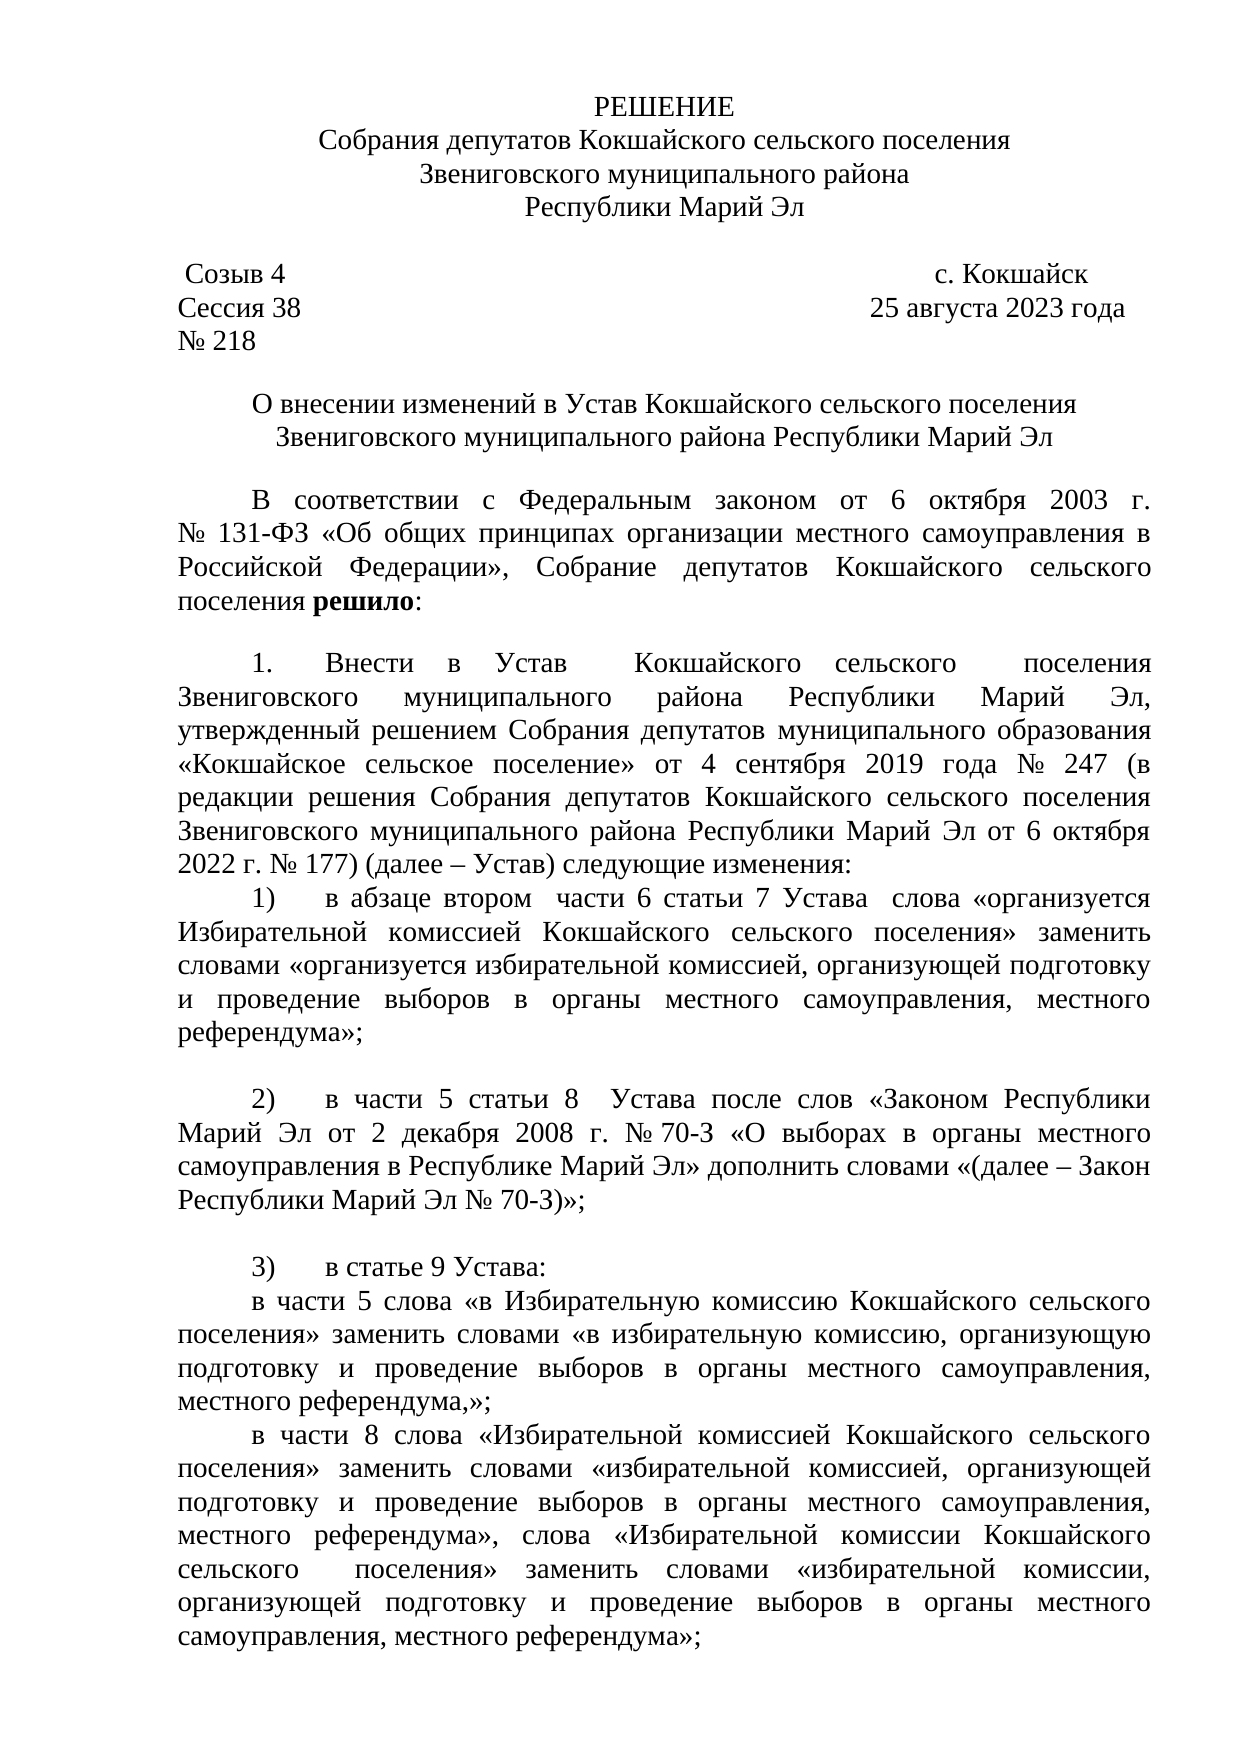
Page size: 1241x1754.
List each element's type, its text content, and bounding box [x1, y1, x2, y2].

text 1. Внести в Устав Кокшайского сельского поселения Звениговского муниципального района Республики Марий Эл, утвержденный решением Собрания депутатов муниципального образования «Кокшайское сельское поселение» от 4 сентября 2019 года № 247 (в редакции решения Собрания депутатов Кокшайского сельского поселения Звениговского муниципального района Республики Марий Эл от 6 октября 2022 г. № 177) (далее – Устав) следующие изменения: [177, 645, 1152, 880]
text Созыв 4 с. Кокшайск [177, 256, 1152, 290]
text РЕШЕНИЕ [177, 89, 1152, 122]
text 2) в части 5 статьи 8 Устава после слов «Законом Республики Марий Эл от 2 декабря 2008 г. № 70-З «О выборах в органы местного самоуправления в Республике Марий Эл» дополнить словами «(далее – Закон Республики Марий Эл № 70-З)»; [177, 1081, 1152, 1216]
text О внесении изменений в Устав Кокшайского сельского поселения Звениговского муниципального района Республики Марий Эл [177, 386, 1152, 453]
text в части 5 слова «в Избирательную комиссию Кокшайского сельского поселения» заменить словами «в избирательную комиссию, организующую подготовку и проведение выборов в органы местного самоуправления, местного референдума,»; [177, 1283, 1152, 1417]
text Собрания депутатов Кокшайского сельского поселения [177, 122, 1152, 156]
text В соответствии с Федеральным законом от 6 октября 2003 г. № 131-ФЗ «Об общих принципах организации местного самоуправления в Российской Федерации», Собрание депутатов Кокшайского сельского поселения решило: [177, 482, 1152, 616]
text Сессия 38 25 августа 2023 года [177, 290, 1152, 323]
text в части 8 слова «Избирательной комиссией Кокшайского сельского поселения» заменить словами «избирательной комиссией, организующей подготовку и проведение выборов в органы местного самоуправления, местного референдума», слова «Избирательной комиссии Кокшайского сельского поселения» заменить словами «избирательной комиссии, организующей подготовку и проведение выборов в органы местного самоуправления, местного референдума»; [177, 1417, 1152, 1652]
text 1) в абзаце втором части 6 статьи 7 Устава слова «организуется Избирательной комиссией Кокшайского сельского поселения» заменить словами «организуется избирательной комиссией, организующей подготовку и проведение выборов в органы местного самоуправления, местного референдума»; [177, 880, 1152, 1048]
text Звениговского муниципального района [177, 156, 1152, 189]
text № 218 [177, 323, 1152, 357]
text Республики Марий Эл [177, 189, 1152, 223]
text 3) в статье 9 Устава: [177, 1249, 1152, 1283]
